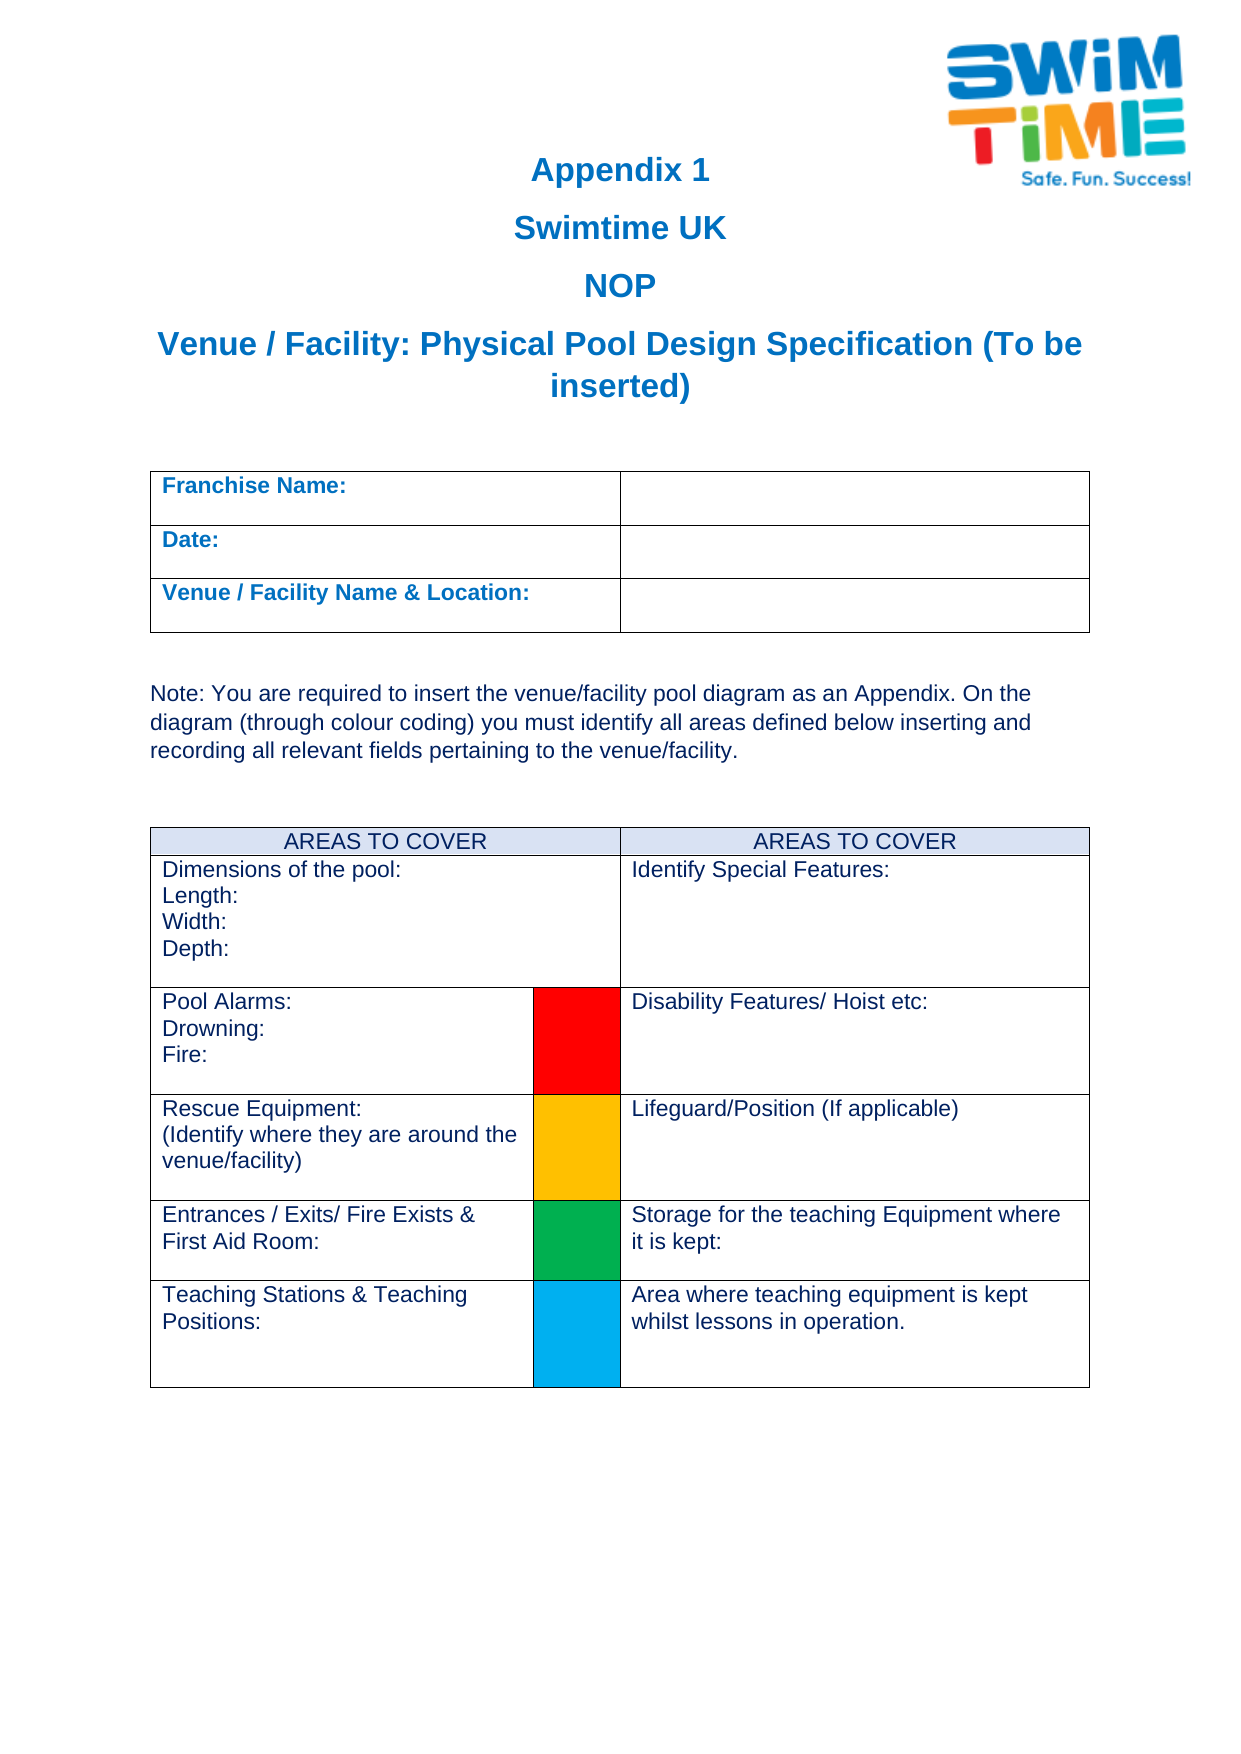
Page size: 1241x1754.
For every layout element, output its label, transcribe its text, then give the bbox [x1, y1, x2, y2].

table_cell Date: [151, 526, 620, 578]
table_header AREAS TO COVER [151, 828, 620, 854]
table_cell Dimensions of the pool: Length: Width: Depth: [151, 856, 620, 987]
table_cell Venue / Facility Name & Location: [151, 579, 620, 632]
table_header [621, 472, 1089, 524]
table_cell [534, 1281, 620, 1387]
table_cell Rescue Equipment: (Identify where they are around the venue/facility) [151, 1095, 533, 1200]
table_cell Area where teaching equipment is kept whilst lessons in operation. [621, 1281, 1089, 1387]
text Swimtime UK [150, 208, 1090, 247]
table_cell [621, 579, 1089, 632]
table_cell Teaching Stations & Teaching Positions: [151, 1281, 533, 1387]
table_header Franchise Name: [151, 472, 620, 524]
table_cell Storage for the teaching Equipment where it is kept: [621, 1201, 1089, 1280]
text NOP [150, 266, 1090, 305]
table_cell [534, 1095, 620, 1200]
text Venue / Facility: Physical Pool Design Specification (To be inserted) [150, 324, 1090, 404]
table_cell [534, 1201, 620, 1280]
text Note: You are required to insert the venue/facility pool diagram as an Appendix. On the diagram (through colour coding) you must identify all areas defined below inserting and recording all relevant fields pertaining to the venue/facility. [150, 680, 1090, 763]
table_cell Pool Alarms: Drowning: Fire: [151, 988, 533, 1094]
table_cell Lifeguard/Position (If applicable) [621, 1095, 1089, 1200]
table_cell [621, 526, 1089, 578]
table_cell Identify Special Features: [621, 856, 1089, 987]
table_header AREAS TO COVER [621, 828, 1089, 854]
picture [935, 32, 1203, 189]
table_cell Disability Features/ Hoist etc: [621, 988, 1089, 1094]
table_cell [534, 988, 620, 1094]
table_cell Entrances / Exits/ Fire Exists & First Aid Room: [151, 1201, 533, 1280]
text Appendix 1 [150, 150, 1090, 188]
